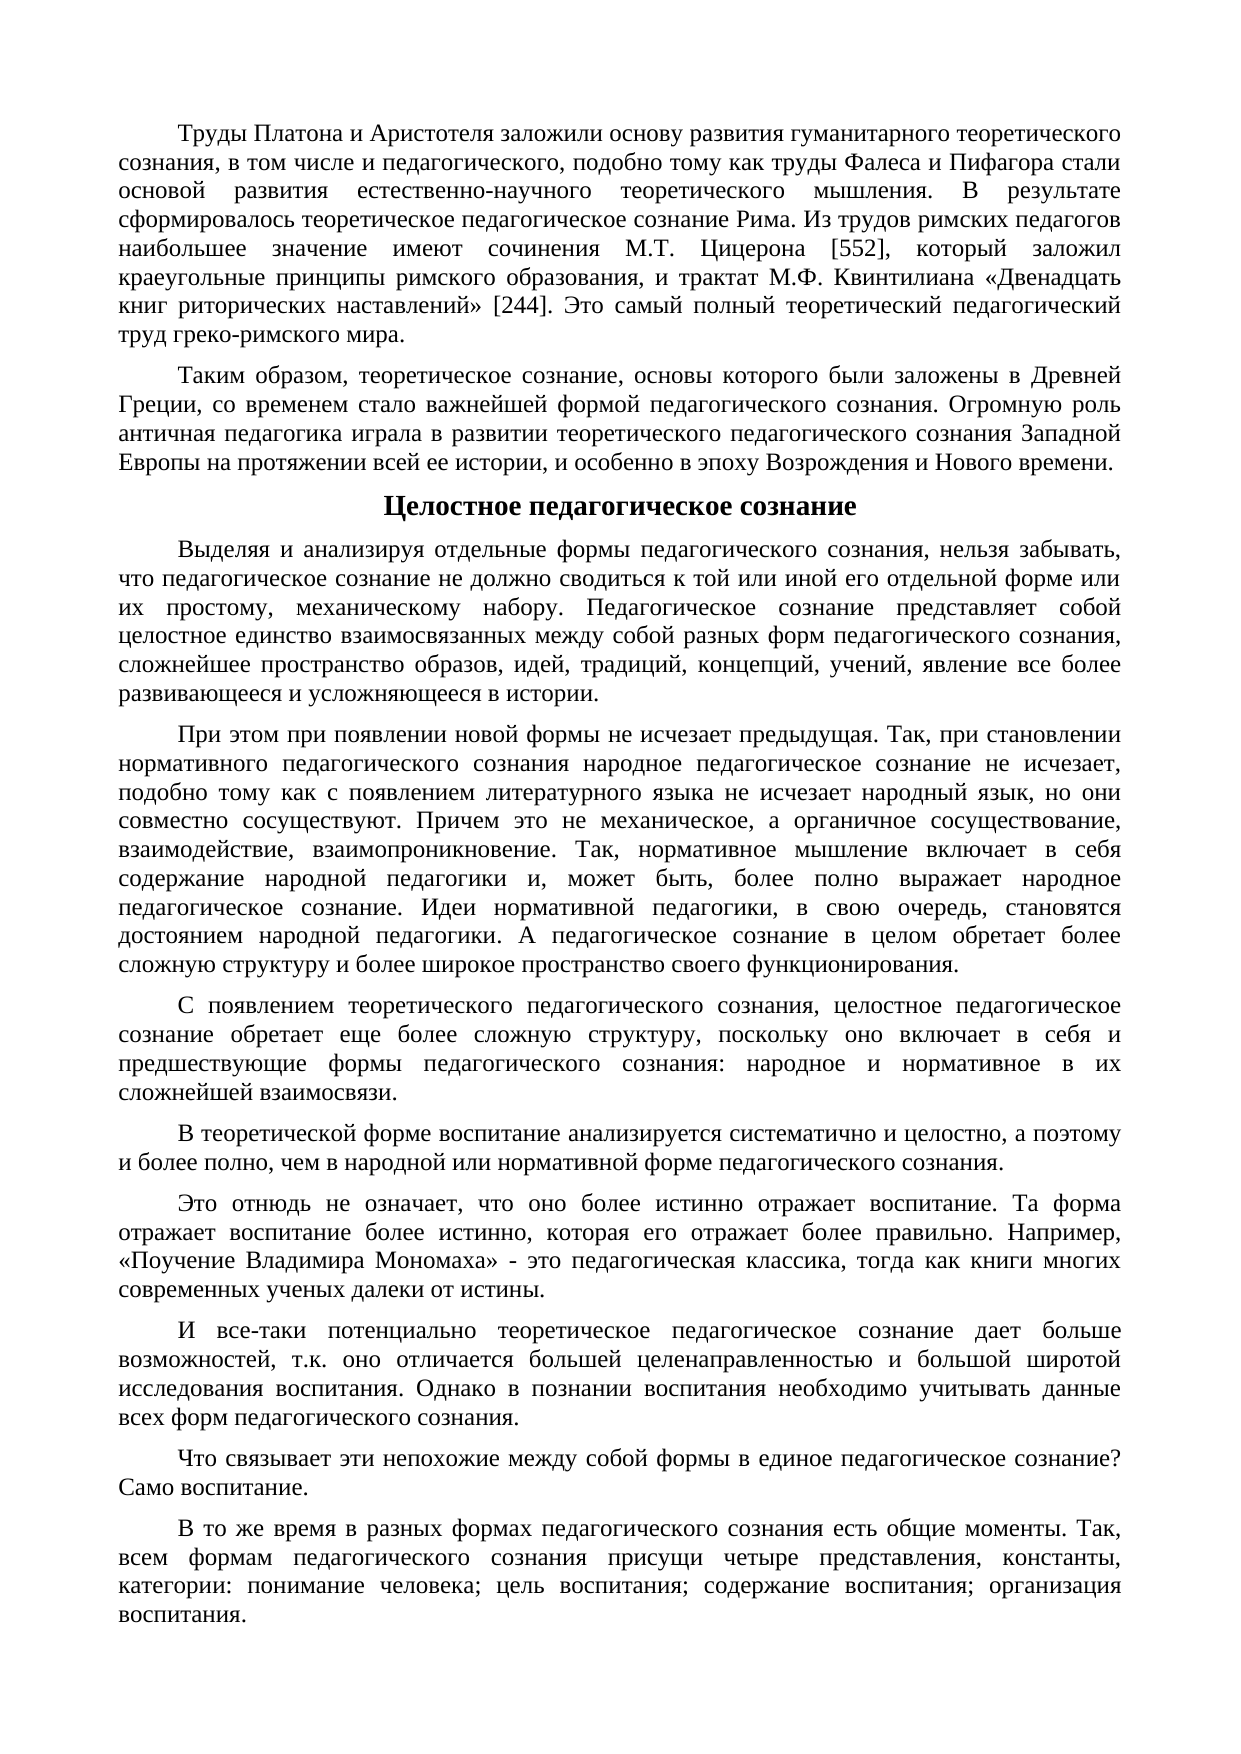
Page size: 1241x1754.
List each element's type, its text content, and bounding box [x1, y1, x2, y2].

text В теоретической форме воспитание анализируется систематично и целостно, а поэтому и более полно, чем в народной или нормативной форме педагогического сознания. [118, 1118, 1122, 1175]
text В то же время в разных формах педагогического сознания есть общие моменты. Так, всем формам педагогического сознания присущи четыре представления, константы, категории: понимание человека; цель воспитания; содержание воспитания; организация воспитания. [118, 1513, 1122, 1628]
text Выделяя и анализируя отдельные формы педагогического сознания, нельзя забывать, что педагогическое сознание не должно сводиться к той или иной его отдельной форме или их простому, механическому набору. Педагогическое сознание представляет собой целостное единство взаимосвязанных между собой разных форм педагогического сознания, сложнейшее пространство образов, идей, традиций, концепций, учений, явление все более развивающееся и усложняющееся в истории. [118, 534, 1122, 707]
text И все-таки потенциально теоретическое педагогическое сознание дает больше возможностей, т.к. оно отличается большей целенаправленностью и большой широтой исследования воспитания. Однако в познании воспитания необходимо учитывать данные всех форм педагогического сознания. [118, 1315, 1122, 1430]
text Что связывает эти непохожие между собой формы в единое педагогическое сознание? Само воспитание. [118, 1443, 1122, 1500]
text При этом при появлении новой формы не исчезает предыдущая. Так, при становлении нормативного педагогического сознания народное педагогическое сознание не исчезает, подобно тому как с появлением литературного языка не исчезает народный язык, но они совместно сосуществуют. Причем это не механическое, а органичное сосуществование, взаимодействие, взаимопроникновение. Так, нормативное мышление включает в себя содержание народной педагогики и, может быть, более полно выражает народное педагогическое сознание. Идеи нормативной педагогики, в свою очередь, становятся достоянием народной педагогики. А педагогическое сознание в целом обретает более сложную структуру и более широкое пространство своего функционирования. [118, 719, 1122, 978]
text С появлением теоретического педагогического сознания, целостное педагогическое сознание обретает еще более сложную структуру, поскольку оно включает в себя и предшествующие формы педагогического сознания: народное и нормативное в их сложнейшей взаимосвязи. [118, 990, 1122, 1105]
text Труды Платона и Аристотеля заложили основу развития гуманитарного теоретического сознания, в том числе и педагогического, подобно тому как труды Фалеса и Пифагора стали основой развития естественно-научного теоретического мышления. В результате сформировалось теоретическое педагогическое сознание Рима. Из трудов римских педагогов наибольшее значение имеют сочинения М.Т. Цицерона [552], который заложил краеугольные принципы римского образования, и трактат М.Ф. Квинтилиана «Двенадцать книг риторических наставлений» [244]. Это самый полный теоретический педагогический труд греко-римского мира. [118, 118, 1122, 348]
text Это отнюдь не означает, что оно более истинно отражает воспитание. Та форма отражает воспитание более истинно, которая его отражает более правильно. Например, «Поучение Владимира Мономаха» - это педагогическая классика, тогда как книги многих современных ученых далеки от истины. [118, 1188, 1122, 1303]
text Таким образом, теоретическое сознание, основы которого были заложены в Древней Греции, со временем стало важнейшей формой педагогического сознания. Огромную роль античная педагогика играла в развитии теоретического педагогического сознания Западной Европы на протяжении всей ее истории, и особенно в эпоху Возрождения и Нового времени. [118, 361, 1122, 476]
text Целостное педагогическое сознание [118, 488, 1122, 522]
